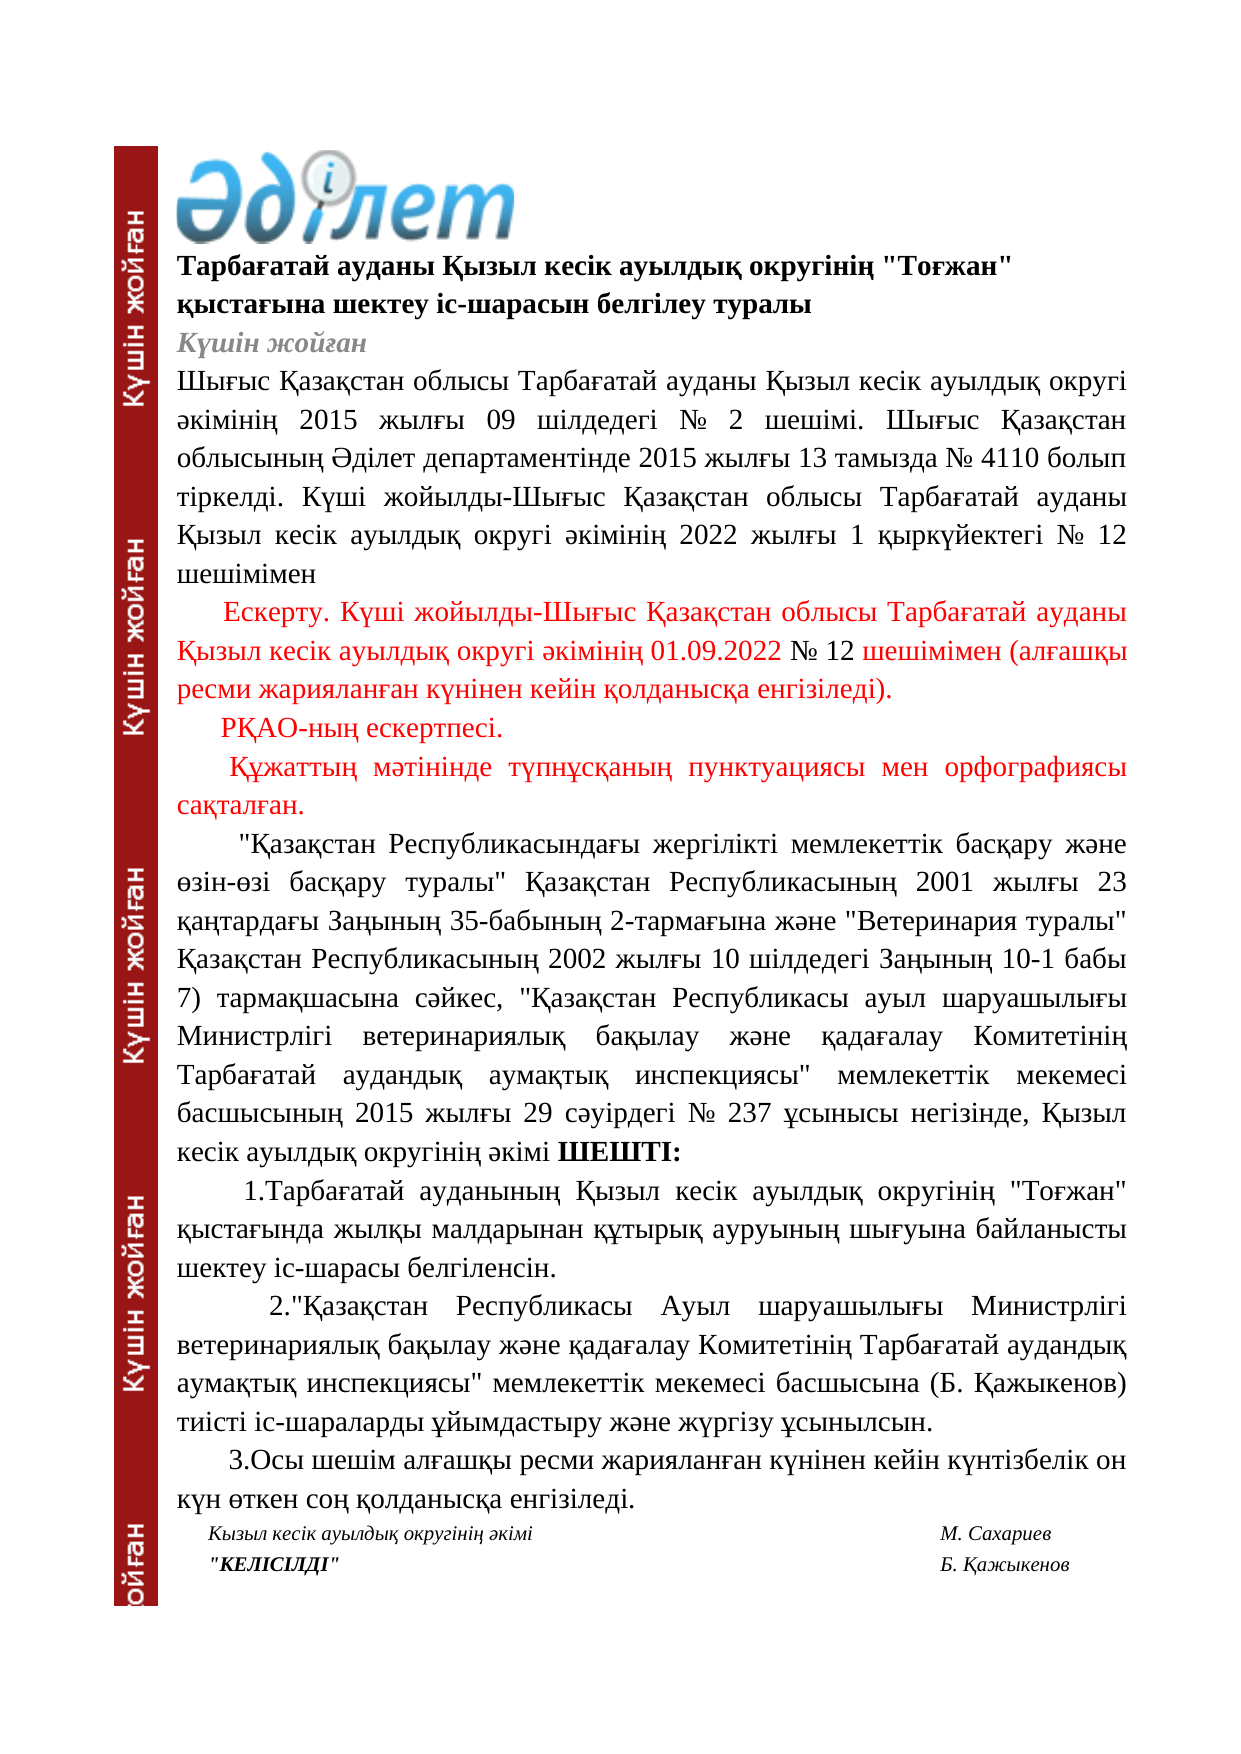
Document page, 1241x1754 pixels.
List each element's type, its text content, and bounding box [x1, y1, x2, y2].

text Құжаттың мәтінінде түпнұсқаның пунктуациясы мен орфографиясы сақталған. [112, 749, 1128, 821]
text "Қазақстан Республикасындағы жергілікті мемлекеттік басқару және өзін-өзі басқару туралы" Қазақстан Республикасының 2001 жылғы 23 қаңтардағы Заңының 35-бабының 2-тармағына және "Ветеринария туралы" Қазақстан Республикасының 2002 жылғы 10 шiлдедегi Заңының 10-1 бабы 7) тармақшасына сәйкес, "Қазақстан Республикасы ауыл шаруашылығы Министрлігі ветеринариялық бақылау және қадағалау Комитетінің Тарбағатай аудандық аумақтық инспекциясы" мемлекеттік мекемесі басшысының 2015 жылғы 29 сәуірдегі № 237 ұсынысы негізінде, Қызыл кесік ауылдық округінің әкімі ШЕШТІ: [112, 826, 1128, 1168]
text Тарбағатай ауданы Қызыл кесік ауылдық округiнiң "Тоғжан" қыстағына шектеу іс-шарасын белгiлеу туралы [112, 248, 1128, 320]
table_cell Б. Қажыкенов [939, 1551, 1240, 1582]
picture [114, 744, 158, 749]
picture [114, 705, 158, 710]
picture [176, 150, 515, 244]
text Күшін жойған [112, 325, 1128, 358]
picture [114, 1582, 158, 1606]
picture [114, 1514, 158, 1520]
text РҚАО-ның ескертпесі. [112, 710, 1128, 744]
text 1.Тарбағатай ауданының Қызыл кесік ауылдық округiнiң "Тоғжан" қыстағында жылқы малдарынан құтырық ауруының шығуына байланысты шектеу іс-шарасы белгіленсін. [112, 1173, 1128, 1283]
picture [114, 821, 158, 826]
text 3.Осы шешім алғашқы ресми жарияланған күнінен кейін күнтізбелік он күн өткен соң қолданысқа енгізіледі. [112, 1442, 1128, 1514]
text Ескерту. Күші жойылды-Шығыс Қазақстан облысы Тарбағатай ауданы Қызыл кесік ауылдық округі әкімінің 01.09.2022 № 12 шешімімен (алғашқы ресми жарияланған күнінен кейін қолданысқа енгізіледі). [112, 594, 1128, 705]
table_header М. Сахариев [939, 1520, 1240, 1551]
text 2."Қазақстан Республикасы Ауыл шаруашылығы Министрлігі ветеринариялық бақылау және қадағалау Комитетінің Тарбағатай аудандық аумақтық инспекциясы" мемлекеттік мекемесі басшысына (Б. Қажыкенов) тиісті іс-шараларды ұйымдастыру және жүргізу ұсынылсын. [112, 1288, 1128, 1437]
picture [114, 1283, 158, 1288]
picture [114, 589, 158, 594]
text Шығыс Қазақстан облысы Тарбағатай ауданы Қызыл кесік ауылдық округі әкімінің 2015 жылғы 09 шілдедегі № 2 шешімі. Шығыс Қазақстан облысының Әділет департаментінде 2015 жылғы 13 тамызда № 4110 болып тіркелді. Күші жойылды-Шығыс Қазақстан облысы Тарбағатай ауданы Қызыл кесік ауылдық округі әкімінің 2022 жылғы 1 қыркүйектегі № 12 шешімімен [112, 363, 1128, 589]
table_header Кызыл кесік ауылдық округінің әкiмi [101, 1520, 939, 1551]
picture [114, 358, 158, 363]
picture [114, 1168, 158, 1173]
picture [114, 320, 158, 325]
picture [114, 146, 158, 248]
picture [114, 1437, 158, 1442]
